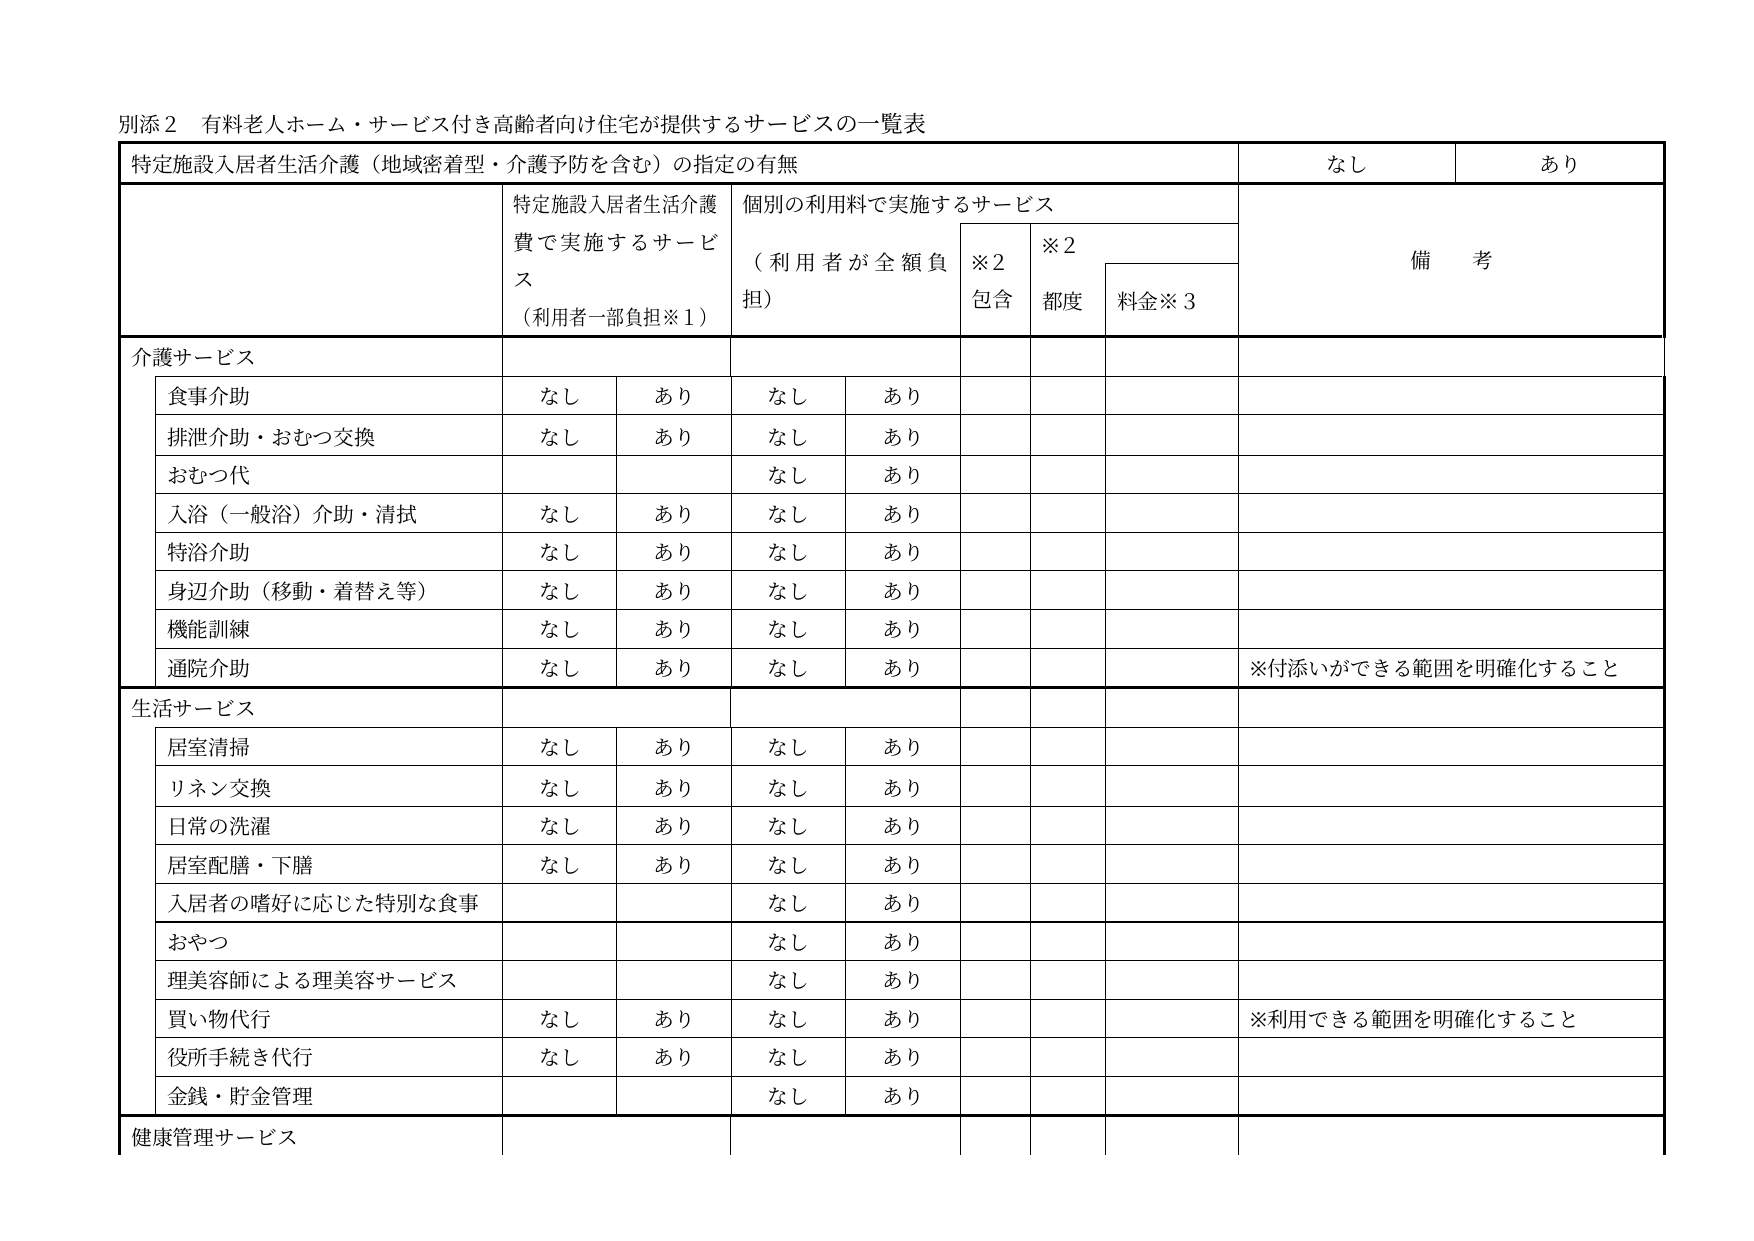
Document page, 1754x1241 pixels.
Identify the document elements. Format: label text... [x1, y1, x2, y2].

table_cell [1239, 1117, 1663, 1155]
table_cell [1239, 571, 1663, 609]
table_cell なし [503, 494, 616, 532]
table_cell [961, 689, 1030, 727]
table_cell あり [617, 415, 731, 455]
table_cell おやつ [156, 923, 502, 960]
table_cell なし [732, 807, 845, 844]
table_cell [961, 649, 1030, 686]
table_cell あり [846, 845, 960, 883]
table_cell [1106, 728, 1238, 765]
table_cell あり [846, 571, 960, 609]
table_cell 排泄介助・おむつ交換 [156, 415, 502, 455]
table_cell [1106, 415, 1238, 455]
table_cell 生活サービス [121, 689, 502, 727]
table_cell なし [732, 533, 845, 570]
table_cell なし [732, 494, 845, 532]
table_cell 金銭・貯金管理 [156, 1077, 502, 1114]
table_cell （利用者が全額負担） [732, 223, 960, 335]
table_cell なし [503, 610, 616, 647]
table_cell [731, 689, 960, 727]
table_cell [961, 884, 1030, 921]
table_header なし [1239, 144, 1455, 182]
table_cell [1031, 884, 1105, 921]
table_cell なし [503, 845, 616, 883]
table_cell [1031, 571, 1105, 609]
table_cell [961, 610, 1030, 647]
table_cell [731, 338, 960, 376]
table_cell ※２ 包含 [961, 224, 1030, 335]
table_cell 日常の洗濯 [156, 807, 502, 844]
table_cell 理美容師による理美容サービス [156, 961, 502, 998]
table_cell [1031, 689, 1105, 727]
table_cell [1239, 884, 1663, 921]
table_cell [961, 494, 1030, 532]
table_cell あり [846, 1000, 960, 1037]
table_cell 通院介助 [156, 649, 502, 686]
table_cell なし [732, 610, 845, 647]
table_cell [1031, 766, 1105, 806]
table_cell [1106, 961, 1238, 998]
table_cell あり [617, 377, 731, 414]
table_cell [1239, 610, 1663, 647]
table_cell [1106, 845, 1238, 883]
table_cell なし [503, 1000, 616, 1037]
table_cell なし [732, 728, 845, 765]
table_cell 入居者の嗜好に応じた特別な食事 [156, 884, 502, 921]
table_cell [503, 1077, 616, 1114]
table_cell [503, 338, 730, 376]
table_cell あり [617, 845, 731, 883]
table_cell あり [846, 884, 960, 921]
table_cell なし [732, 377, 845, 414]
table_cell あり [617, 571, 731, 609]
table_cell 備 考 [1239, 185, 1663, 335]
table_cell [1106, 649, 1238, 686]
table_cell [1106, 533, 1238, 570]
table_cell なし [732, 923, 845, 960]
table_cell [121, 376, 155, 686]
table_cell [1239, 845, 1663, 883]
table_cell 役所手続き代行 [156, 1038, 502, 1076]
table_cell [1031, 1000, 1105, 1037]
table_cell [1031, 728, 1105, 765]
table_cell [1106, 884, 1238, 921]
table_cell [1031, 807, 1105, 844]
table_cell あり [846, 1038, 960, 1076]
table_cell [1239, 1077, 1663, 1114]
table_cell なし [732, 845, 845, 883]
table_cell なし [732, 571, 845, 609]
table_cell あり [617, 649, 731, 686]
table_cell [503, 689, 730, 727]
table_cell [1239, 961, 1663, 998]
table_cell [961, 923, 1030, 960]
table_cell おむつ代 [156, 456, 502, 493]
table_cell [617, 961, 731, 998]
table_cell [1031, 456, 1105, 493]
table_cell なし [503, 1038, 616, 1076]
table_cell [961, 728, 1030, 765]
table_cell [1239, 376, 1663, 414]
table_cell [1106, 610, 1238, 647]
table_cell あり [617, 1038, 731, 1076]
table_cell [1106, 1000, 1238, 1037]
table_cell あり [617, 728, 731, 765]
table_cell [1031, 923, 1105, 960]
table_cell [1031, 1077, 1105, 1114]
table_cell [1106, 1038, 1238, 1076]
table_cell 料金※３ [1106, 264, 1238, 335]
table_header 特定施設入居者生活介護（地域密着型・介護予防を含む）の指定の有無 [121, 144, 1238, 182]
table_cell [961, 415, 1030, 455]
table_cell リネン交換 [156, 766, 502, 806]
table_cell [1031, 610, 1105, 647]
table_cell [731, 1117, 960, 1155]
text 別添２ 有料老人ホーム・サービス付き高齢者向け住宅が提供するサービスの一覧表 [118, 104, 1665, 141]
table_cell [1239, 807, 1663, 844]
table_cell なし [732, 1077, 845, 1114]
table_cell あり [617, 610, 731, 647]
table_cell [503, 961, 616, 998]
table_cell なし [732, 456, 845, 493]
table_cell あり [846, 415, 960, 455]
table_cell [1239, 494, 1663, 532]
table_cell [961, 1000, 1030, 1037]
table_cell なし [732, 649, 845, 686]
table_cell [1031, 961, 1105, 998]
table_cell [1031, 533, 1105, 570]
table_cell [503, 923, 616, 960]
table_cell 身辺介助（移動・着替え等） [156, 571, 502, 609]
table_cell ※２ [1031, 224, 1238, 263]
table_cell [961, 377, 1030, 414]
table_cell [617, 1077, 731, 1114]
table_cell 特定施設入居者生活介護 費で実施するサービス （利用者一部負担※１） [503, 185, 731, 335]
table_cell [961, 1038, 1030, 1076]
table_cell あり [846, 807, 960, 844]
table_cell [503, 456, 616, 493]
table_cell 居室配膳・下膳 [156, 845, 502, 883]
table_cell あり [846, 610, 960, 647]
table_cell [1106, 494, 1238, 532]
table_cell [1239, 335, 1664, 376]
table_cell なし [732, 884, 845, 921]
table_cell なし [503, 728, 616, 765]
table_cell 特浴介助 [156, 533, 502, 570]
table_cell [1106, 1117, 1238, 1155]
table_cell なし [732, 961, 845, 998]
table_cell [1106, 571, 1238, 609]
table_cell あり [846, 649, 960, 686]
table_cell [617, 923, 731, 960]
table_cell [1106, 689, 1238, 727]
table_cell [1031, 845, 1105, 883]
table_cell あり [846, 961, 960, 998]
table_cell [1239, 533, 1663, 570]
table_cell [961, 845, 1030, 883]
table_cell 入浴（一般浴）介助・清拭 [156, 494, 502, 532]
table_cell あり [617, 807, 731, 844]
table_cell [1106, 456, 1238, 493]
table_cell なし [503, 415, 616, 455]
table_cell [1239, 415, 1663, 455]
table_cell なし [503, 766, 616, 806]
table_cell なし [503, 571, 616, 609]
table_cell [1106, 766, 1238, 806]
table_cell あり [846, 766, 960, 806]
table_cell [961, 1077, 1030, 1114]
table_cell なし [732, 1038, 845, 1076]
table_cell [1031, 338, 1105, 376]
table_cell あり [617, 766, 731, 806]
table_cell [1031, 1038, 1105, 1076]
table_cell あり [846, 923, 960, 960]
table_cell [961, 807, 1030, 844]
table_cell あり [846, 1077, 960, 1114]
table_cell [1031, 415, 1105, 455]
table_cell あり [846, 494, 960, 532]
table_cell [617, 884, 731, 921]
table_cell あり [617, 533, 731, 570]
table_cell [961, 961, 1030, 998]
table_cell [1031, 649, 1105, 686]
table_cell [961, 533, 1030, 570]
table_cell [1031, 1117, 1105, 1155]
table_cell [121, 727, 155, 1114]
table_cell あり [846, 728, 960, 765]
table_cell [1031, 377, 1105, 414]
table_cell ※利用できる範囲を明確化すること [1239, 1000, 1663, 1037]
table_cell [1106, 338, 1238, 376]
table_cell [1106, 377, 1238, 414]
table_cell [503, 1117, 730, 1155]
table_cell あり [846, 533, 960, 570]
table_cell [121, 185, 502, 335]
table_cell [1239, 766, 1663, 806]
table_cell [961, 766, 1030, 806]
table_cell [503, 884, 616, 921]
table_cell なし [732, 415, 845, 455]
table_cell [961, 338, 1030, 376]
table_cell [1239, 923, 1663, 960]
table_cell [1106, 923, 1238, 960]
table_cell ※付添いができる範囲を明確化すること [1239, 649, 1663, 686]
table_cell 機能訓練 [156, 610, 502, 647]
table_cell あり [846, 456, 960, 493]
table_cell 個別の利用料で実施するサービス [732, 185, 1238, 222]
table_cell あり [617, 494, 731, 532]
table_cell なし [732, 1000, 845, 1037]
table_cell なし [503, 649, 616, 686]
table_cell [1106, 1077, 1238, 1114]
table_cell なし [503, 377, 616, 414]
table_cell 都度 [1031, 263, 1105, 335]
table_cell あり [617, 1000, 731, 1037]
table_cell 買い物代行 [156, 1000, 502, 1037]
table_cell [1239, 1038, 1663, 1076]
table_cell 居室清掃 [156, 728, 502, 765]
table_cell なし [732, 766, 845, 806]
table_cell なし [503, 533, 616, 570]
table_cell 健康管理サービス [121, 1117, 502, 1155]
table_cell 食事介助 [156, 377, 502, 414]
table_cell [961, 571, 1030, 609]
table_cell [1239, 728, 1663, 765]
table_cell [1031, 494, 1105, 532]
table_cell [1239, 689, 1663, 727]
table_cell [961, 1117, 1030, 1155]
table_cell [961, 456, 1030, 493]
table_cell あり [846, 377, 960, 414]
table_cell 介護サービス [121, 338, 502, 376]
table_cell なし [503, 807, 616, 844]
table_cell [617, 456, 731, 493]
table_cell [1106, 807, 1238, 844]
table_cell [1239, 456, 1663, 493]
table_header あり [1456, 144, 1663, 182]
